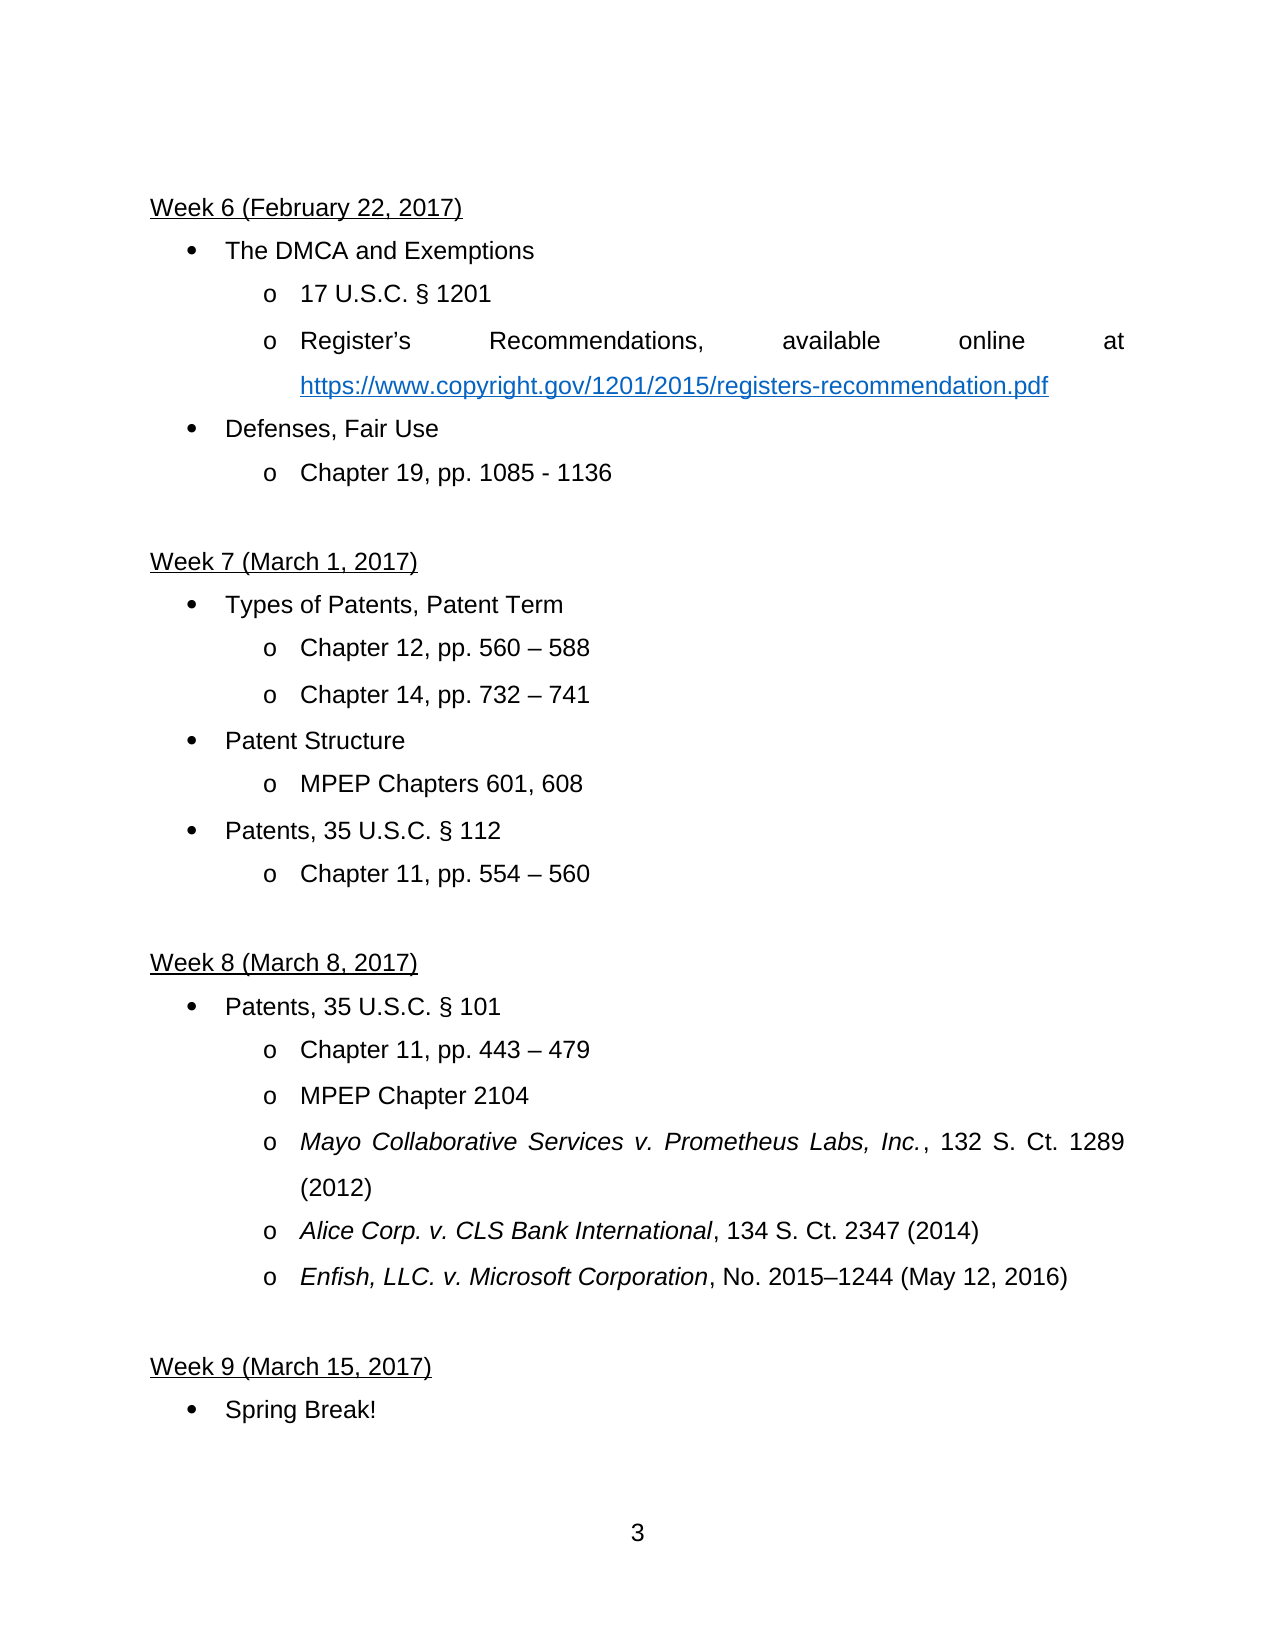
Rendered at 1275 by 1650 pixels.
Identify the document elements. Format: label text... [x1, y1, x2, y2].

list Chapter 19, pp. 1085 - 1136 [262, 457, 1125, 488]
text Week 8 (March 8, 2017) [150, 948, 1125, 977]
text Week 7 (March 1, 2017) [150, 547, 1125, 576]
list Chapter 11, pp. 443 – 479 [262, 1035, 1125, 1066]
list Mayo Collaborative Services v. Prometheus Labs, Inc., 132 S. Ct. 1289 (2012) [262, 1127, 1125, 1201]
list Spring Break! [187, 1395, 1125, 1424]
list MPEP Chapters 601, 608 [262, 769, 1125, 800]
text Week 9 (March 15, 2017) [150, 1352, 1125, 1380]
list Patents, 35 U.S.C. § 112 [187, 816, 1125, 844]
list 17 U.S.C. § 1201 [262, 279, 1125, 310]
list Defenses, Fair Use [187, 414, 1125, 443]
list Alice Corp. v. CLS Bank International, 134 S. Ct. 2347 (2014) [262, 1216, 1125, 1247]
list Types of Patents, Patent Term [187, 590, 1125, 619]
list Chapter 11, pp. 554 – 560 [262, 859, 1125, 890]
list Register’s Recommendations, available online at https://www.copyright.gov/1201/2015/registers-recommendation.pdf [262, 326, 1125, 400]
list Chapter 14, pp. 732 – 741 [262, 680, 1125, 711]
list MPEP Chapter 2104 [262, 1081, 1125, 1112]
text Week 6 (February 22, 2017) [150, 193, 1125, 222]
list Chapter 12, pp. 560 – 588 [262, 633, 1125, 664]
list Enfish, LLC. v. Microsoft Corporation, No. 2015–1244 (May 12, 2016) [262, 1262, 1125, 1293]
list The DMCA and Exemptions [187, 236, 1125, 265]
list Patent Structure [187, 726, 1125, 755]
list Patents, 35 U.S.C. § 101 [187, 991, 1125, 1020]
